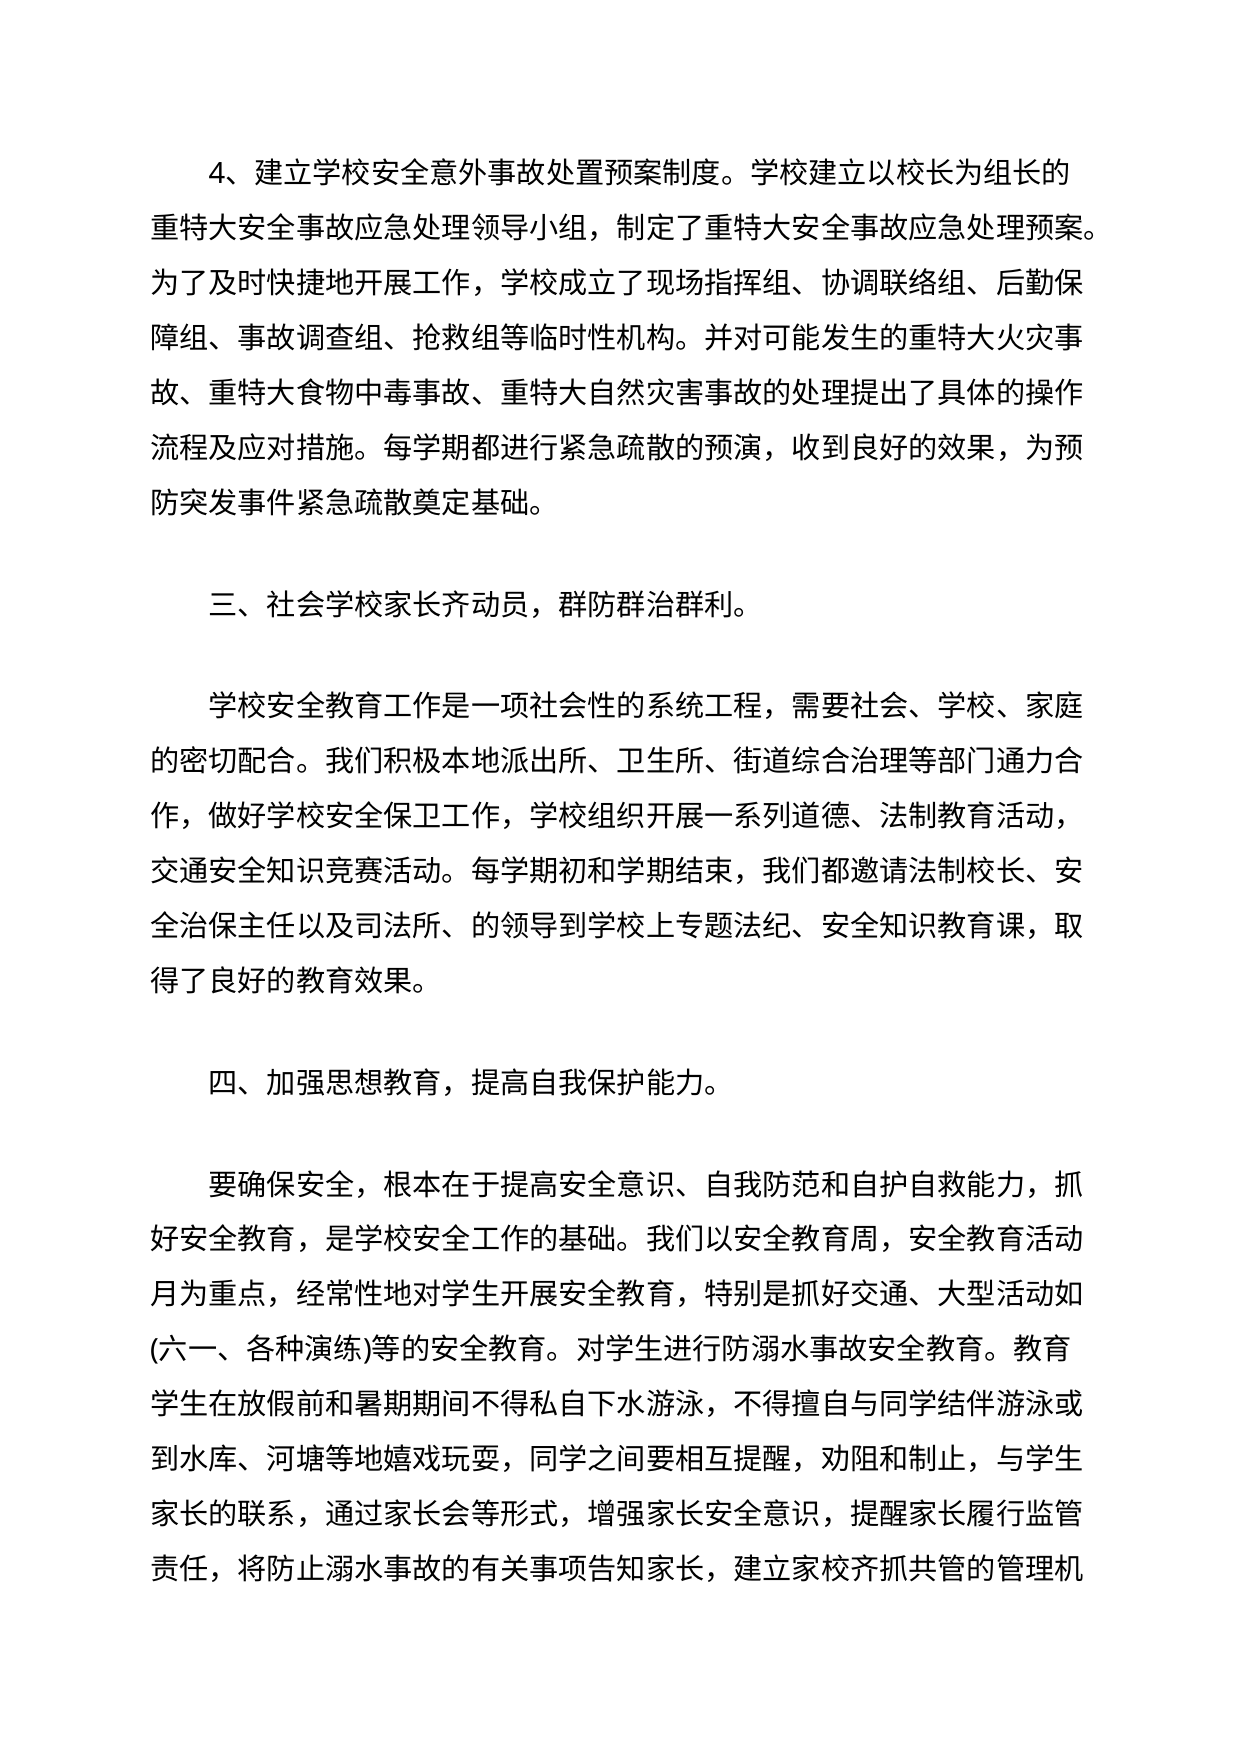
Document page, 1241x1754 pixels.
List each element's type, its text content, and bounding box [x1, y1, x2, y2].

text 三、社会学校家长齐动员，群防群治群利。 [150, 581, 1090, 623]
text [150, 1161, 1090, 1588]
text 四、加强思想教育，提高自我保护能力。 [150, 1059, 1090, 1102]
text 学校安全教育工作是一项社会性的系统工程，需要社会、学校、家庭的密切配合。我们积极本地派出所、卫生所、街道综合治理等部门通力合作，做好学校安全保卫工作，学校组织开展一系列道德、法制教育活动，交通安全知识竞赛活动。每学期初和学期结束，我们都邀请法制校长、安全治保主任以及司法所、的领导到学校上专题法纪、安全知识教育课，取得了良好的教育效果。 [150, 683, 1090, 1000]
text 4、建立学校安全意外事故处置预案制度。学校建立以校长为组长的重特大安全事故应急处理领导小组，制定了重特大安全事故应急处理预案。为了及时快捷地开展工作，学校成立了现场指挥组、协调联络组、后勤保障组、事故调查组、抢救组等临时性机构。并对可能发生的重特大火灾事故、重特大食物中毒事故、重特大自然灾害事故的处理提出了具体的操作流程及应对措施。每学期都进行紧急疏散的预演，收到良好的效果，为预防突发事件紧急疏散奠定基础。 [150, 150, 1090, 522]
